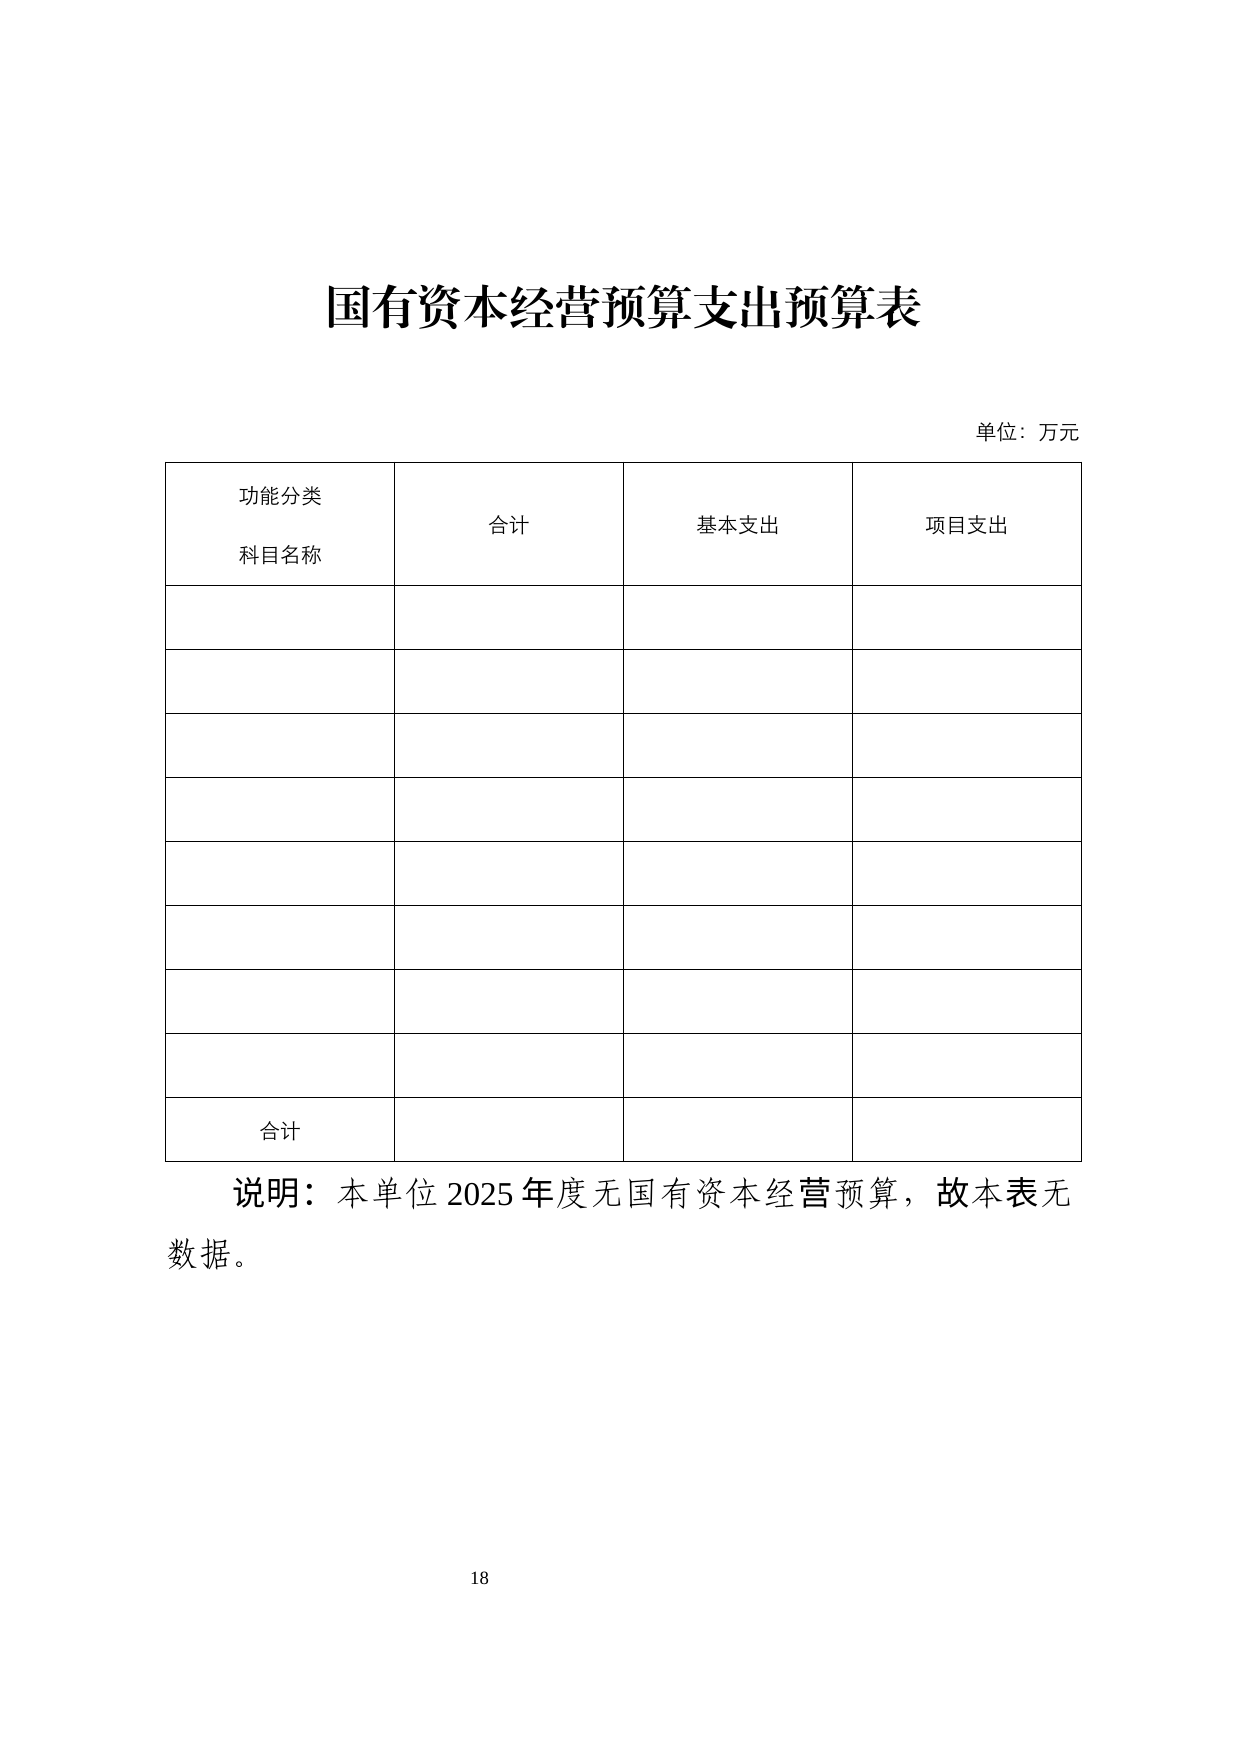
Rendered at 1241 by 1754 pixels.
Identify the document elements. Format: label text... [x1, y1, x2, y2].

table_cell [395, 586, 623, 649]
table_cell [395, 970, 623, 1033]
table_cell [166, 842, 394, 905]
table_cell [166, 906, 394, 969]
table_cell [624, 650, 852, 713]
table_cell [853, 970, 1081, 1033]
table_cell [853, 842, 1081, 905]
table_cell [395, 842, 623, 905]
table_cell [853, 778, 1081, 841]
table_cell [166, 1034, 394, 1097]
table_cell [166, 778, 394, 841]
table_cell [395, 778, 623, 841]
table_cell [395, 650, 623, 713]
text 说明：本单位2025年度无国有资本经营预算，故本表无数据。 [165, 1162, 1075, 1282]
table_cell 项目支出 [853, 463, 1081, 585]
table_cell [624, 1098, 852, 1161]
table_cell [624, 778, 852, 841]
table_cell [853, 714, 1081, 777]
table_cell [395, 1098, 623, 1161]
table_cell [395, 906, 623, 969]
table_cell 合计 [166, 1098, 394, 1161]
table_cell 基本支出 [624, 463, 852, 585]
table_cell [853, 1098, 1081, 1161]
table_cell 功能分类 科目名称 [166, 463, 394, 585]
table_cell [166, 714, 394, 777]
table_cell [166, 970, 394, 1033]
table_cell [395, 714, 623, 777]
table_cell [624, 586, 852, 649]
table_cell [853, 650, 1081, 713]
table_header 国有资本经营预算支出预算表 单位：万元 [165, 279, 1081, 462]
table_cell [166, 586, 394, 649]
table_cell [166, 650, 394, 713]
table_cell [853, 906, 1081, 969]
table_cell [624, 1034, 852, 1097]
table_cell 合计 [395, 463, 623, 585]
table_cell [853, 586, 1081, 649]
table_cell [624, 842, 852, 905]
table_cell [624, 970, 852, 1033]
table_cell [853, 1034, 1081, 1097]
table_cell [395, 1034, 623, 1097]
table_cell [624, 714, 852, 777]
table_cell [624, 906, 852, 969]
